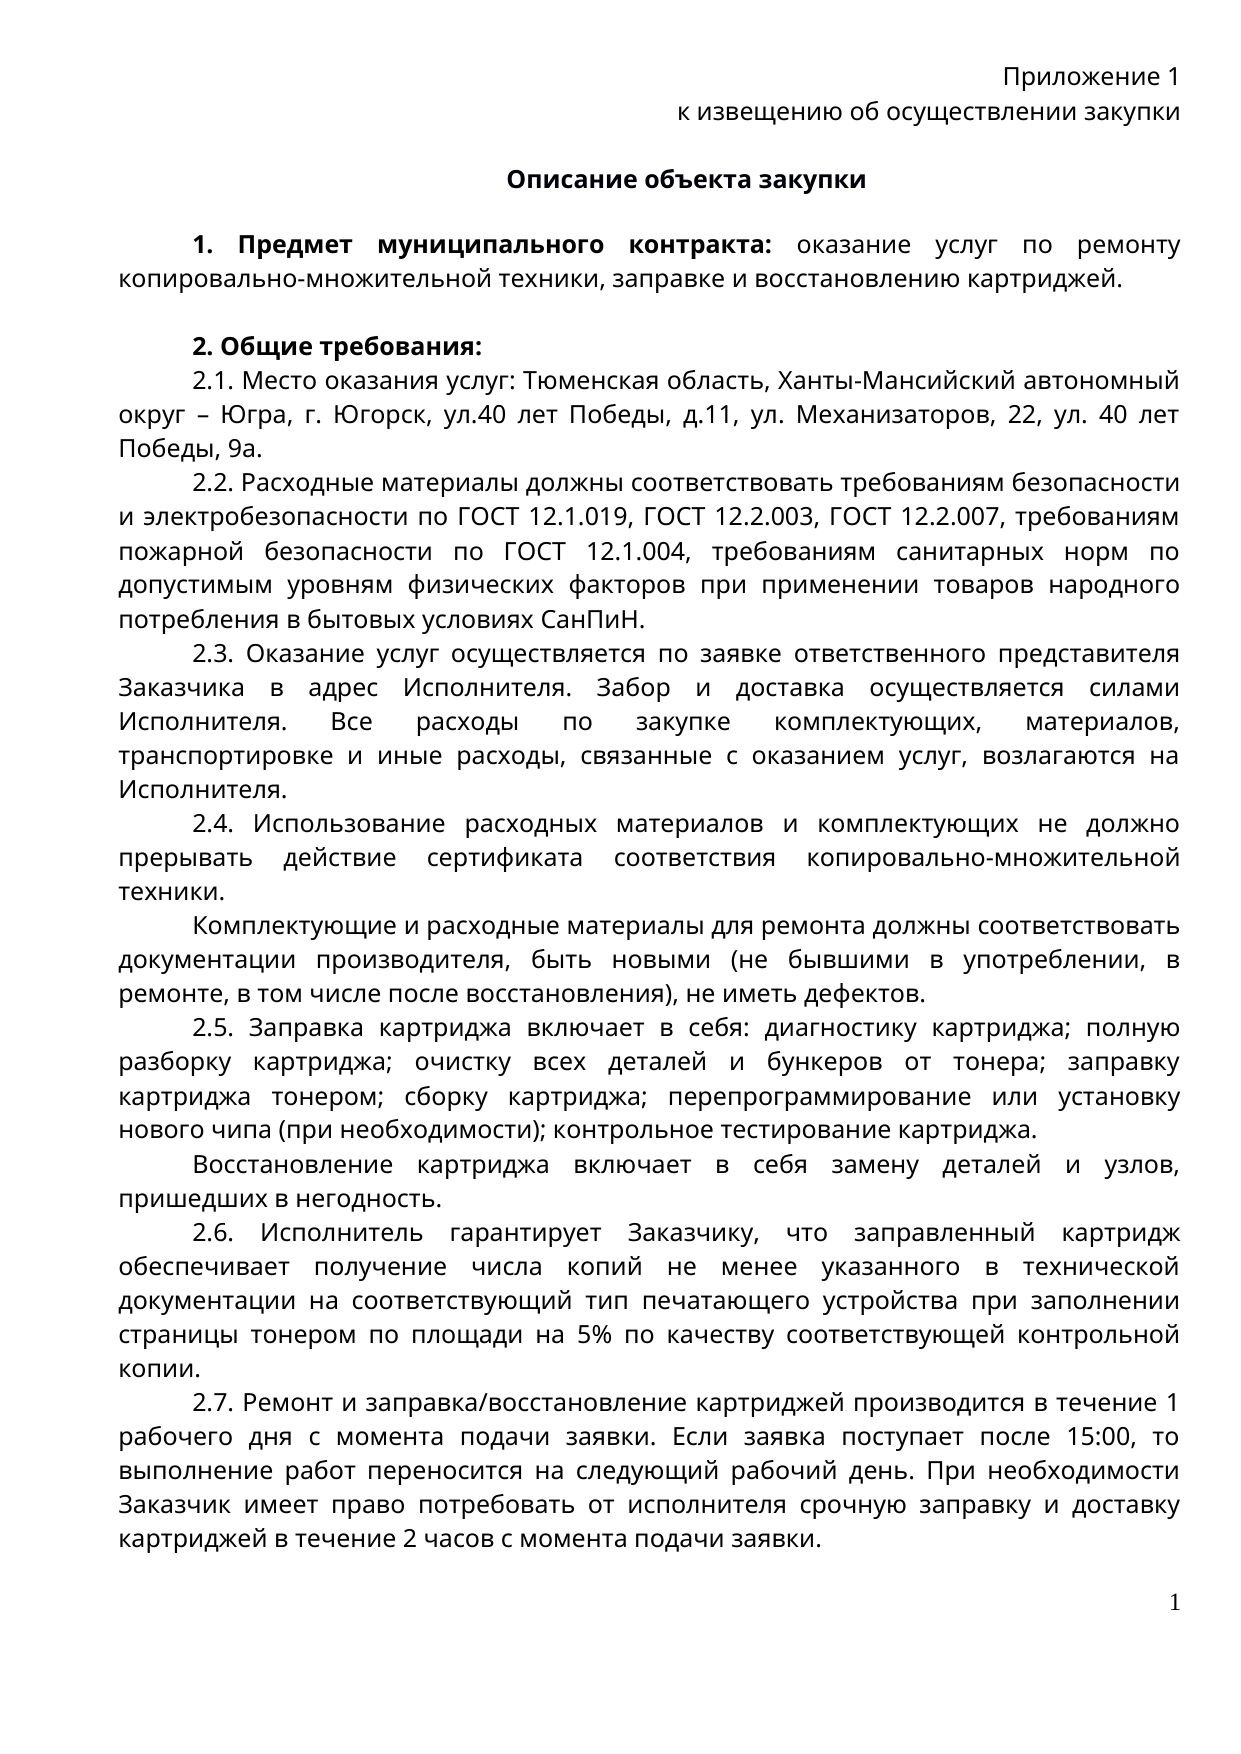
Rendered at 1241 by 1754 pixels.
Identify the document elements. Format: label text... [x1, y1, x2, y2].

text 2.7. Ремонт и заправка/восстановление картриджей производится в течение 1 рабочего дня с момента подачи заявки. Если заявка поступает после 15:00, то выполнение работ переносится на следующий рабочий день. При необходимости Заказчик имеет право потребовать от исполнителя срочную заправку и доставку картриджей в течение 2 часов с момента подачи заявки. [118, 1385, 1181, 1555]
text Приложение 1 [118, 59, 1181, 93]
text 2.3. Оказание услуг осуществляется по заявке ответственного представителя Заказчика в адрес Исполнителя. Забор и доставка осуществляется силами Исполнителя. Все расходы по закупке комплектующих, материалов, транспортировке и иные расходы, связанные с оказанием услуг, возлагаются на Исполнителя. [118, 635, 1181, 806]
text 2.2. Расходные материалы должны соответствовать требованиям безопасности и электробезопасности по ГОСТ 12.1.019, ГОСТ 12.2.003, ГОСТ 12.2.007, требованиям пожарной безопасности по ГОСТ 12.1.004, требованиям санитарных норм по допустимым уровням физических факторов при применении товаров народного потребления в бытовых условиях СанПиН. [118, 465, 1181, 635]
text 2.4. Использование расходных материалов и комплектующих не должно прерывать действие сертификата соответствия копировально-множительной техники. [118, 806, 1181, 908]
text Описание объекта закупки [118, 161, 1181, 195]
text к извещению об осуществлении закупки [118, 93, 1181, 127]
text 2. Общие требования: [118, 329, 1181, 363]
text 2.6. Исполнитель гарантирует Заказчику, что заправленный картридж обеспечивает получение числа копий не менее указанного в технической документации на соответствующий тип печатающего устройства при заполнении страницы тонером по площади на 5% по качеству соответствующей контрольной копии. [118, 1214, 1181, 1385]
text 1. Предмет муниципального контракта: оказание услуг по ремонту копировально-множительной техники, заправке и восстановлению картриджей. [118, 227, 1181, 295]
text 2.5. Заправка картриджа включает в себя: диагностику картриджа; полную разборку картриджа; очистку всех деталей и бункеров от тонера; заправку картриджа тонером; сборку картриджа; перепрограммирование или установку нового чипа (при необходимости); контрольное тестирование картриджа. [118, 1010, 1181, 1146]
text Восстановление картриджа включает в себя замену деталей и узлов, пришедших в негодность. [118, 1146, 1181, 1214]
text Комплектующие и расходные материалы для ремонта должны соответствовать документации производителя, быть новыми (не бывшими в употреблении, в ремонте, в том числе после восстановления), не иметь дефектов. [118, 908, 1181, 1010]
text 2.1. Место оказания услуг: Тюменская область, Ханты-Мансийский автономный округ – Югра, г. Югорск, ул.40 лет Победы, д.11, ул. Механизаторов, 22, ул. 40 лет Победы, 9а. [118, 363, 1181, 465]
